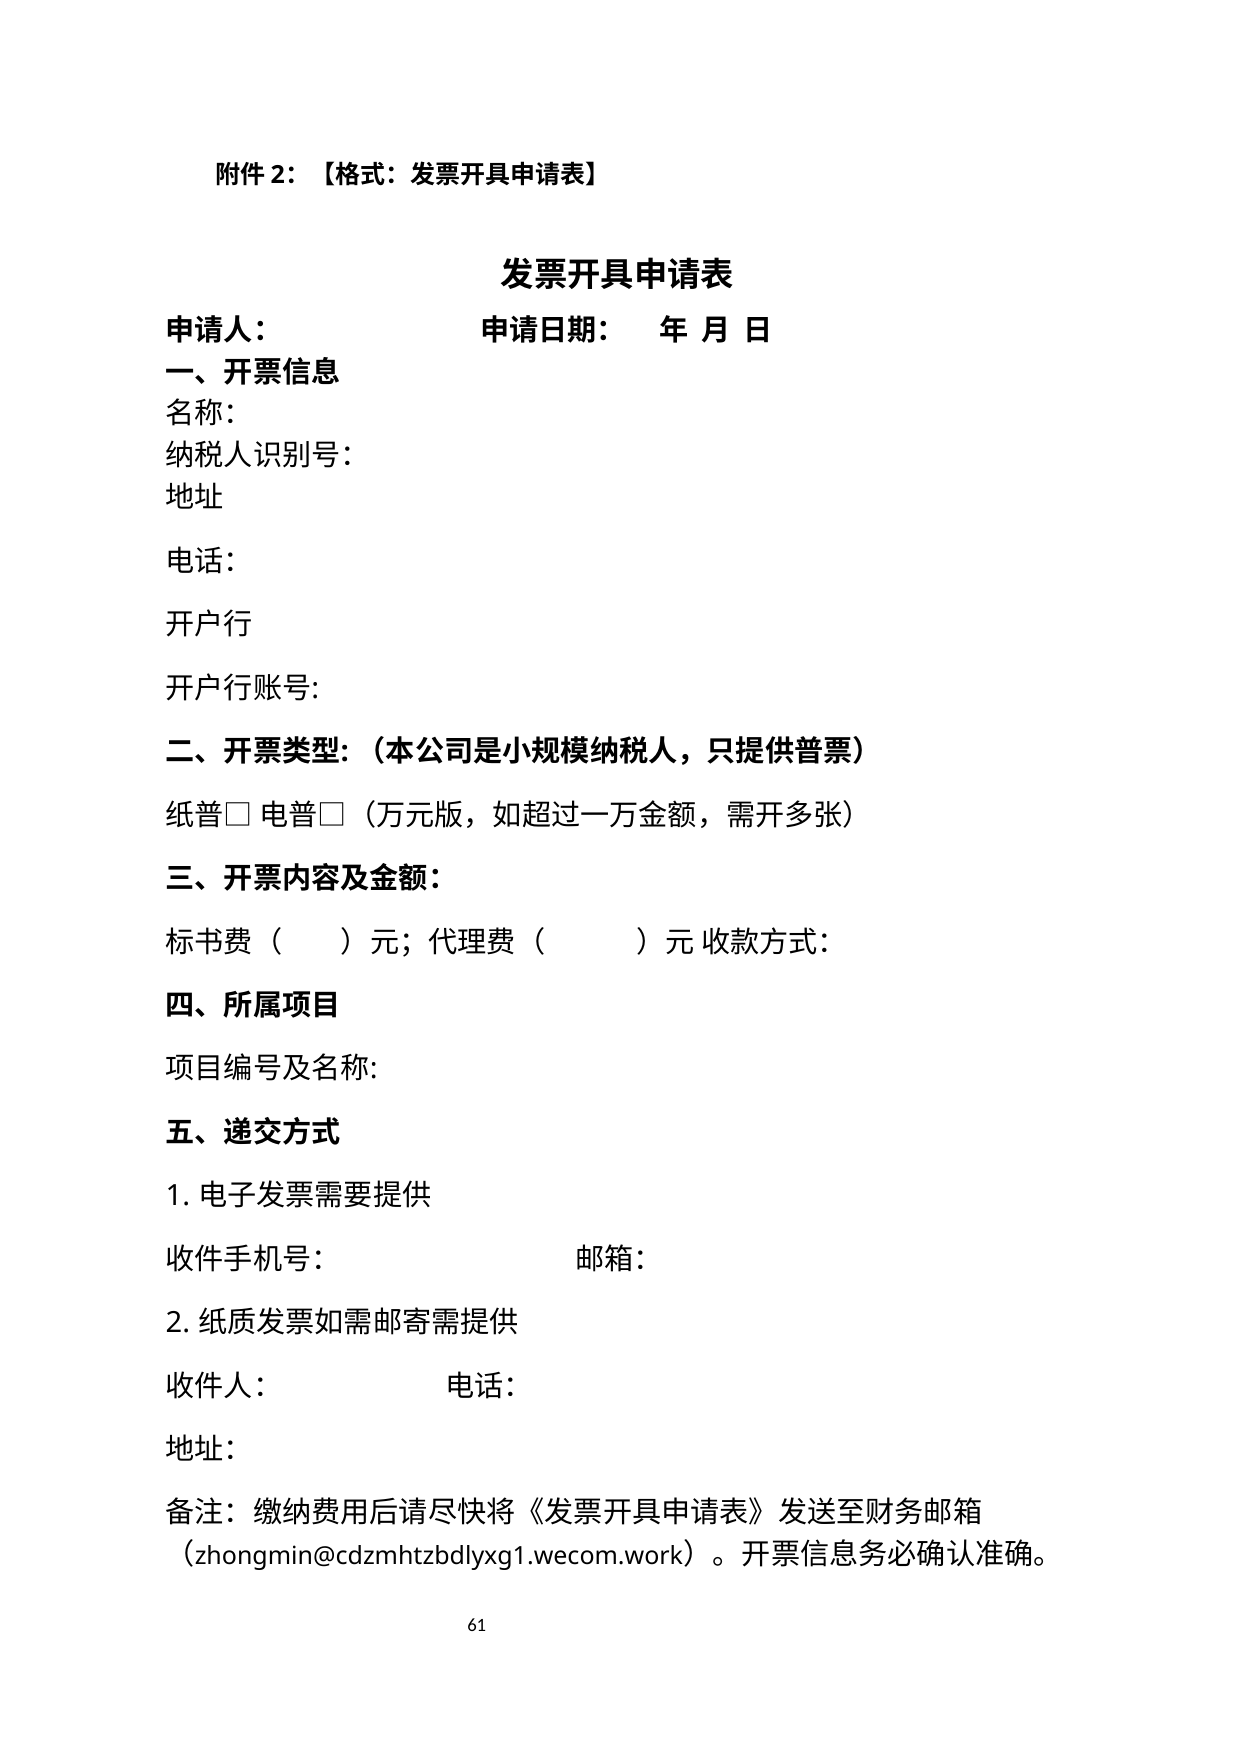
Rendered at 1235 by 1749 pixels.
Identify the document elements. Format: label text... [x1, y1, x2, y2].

list 纸质发票如需邮寄需提供 [165, 1299, 1069, 1341]
text 开户行 [165, 601, 1069, 643]
subtitle 附件2：【格式：发票开具申请表】 [215, 154, 1069, 191]
list 电子发票需要提供 [165, 1172, 1069, 1214]
text 五、递交方式 [165, 1108, 1069, 1151]
text 地址 [165, 474, 1069, 516]
text 申请人： 申请日期： 年 月 日 [165, 307, 1069, 349]
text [165, 1489, 1069, 1573]
text 纳税人识别号： [165, 432, 1069, 474]
text 名称： [165, 391, 1069, 432]
text 地址： [165, 1426, 1069, 1468]
text 项目编号及名称: [165, 1045, 1069, 1087]
text 四、所属项目 [165, 982, 1069, 1024]
text 三、开票内容及金额： [165, 855, 1069, 897]
text 电话： [165, 537, 1069, 579]
text 一、开票信息 [165, 349, 1069, 391]
text 二、开票类型: （本公司是小规模纳税人，只提供普票） [165, 728, 1069, 770]
text 发票开具申请表 [165, 203, 1069, 307]
text 收件手机号： 邮箱： [165, 1236, 1069, 1278]
text 标书费（ ）元；代理费（ ）元 收款方式： [165, 918, 1069, 960]
text 收件人： 电话： [165, 1362, 1069, 1405]
text 纸普□ 电普□（万元版，如超过一万金额，需开多张） [165, 791, 1069, 833]
text 开户行账号: [165, 664, 1069, 707]
